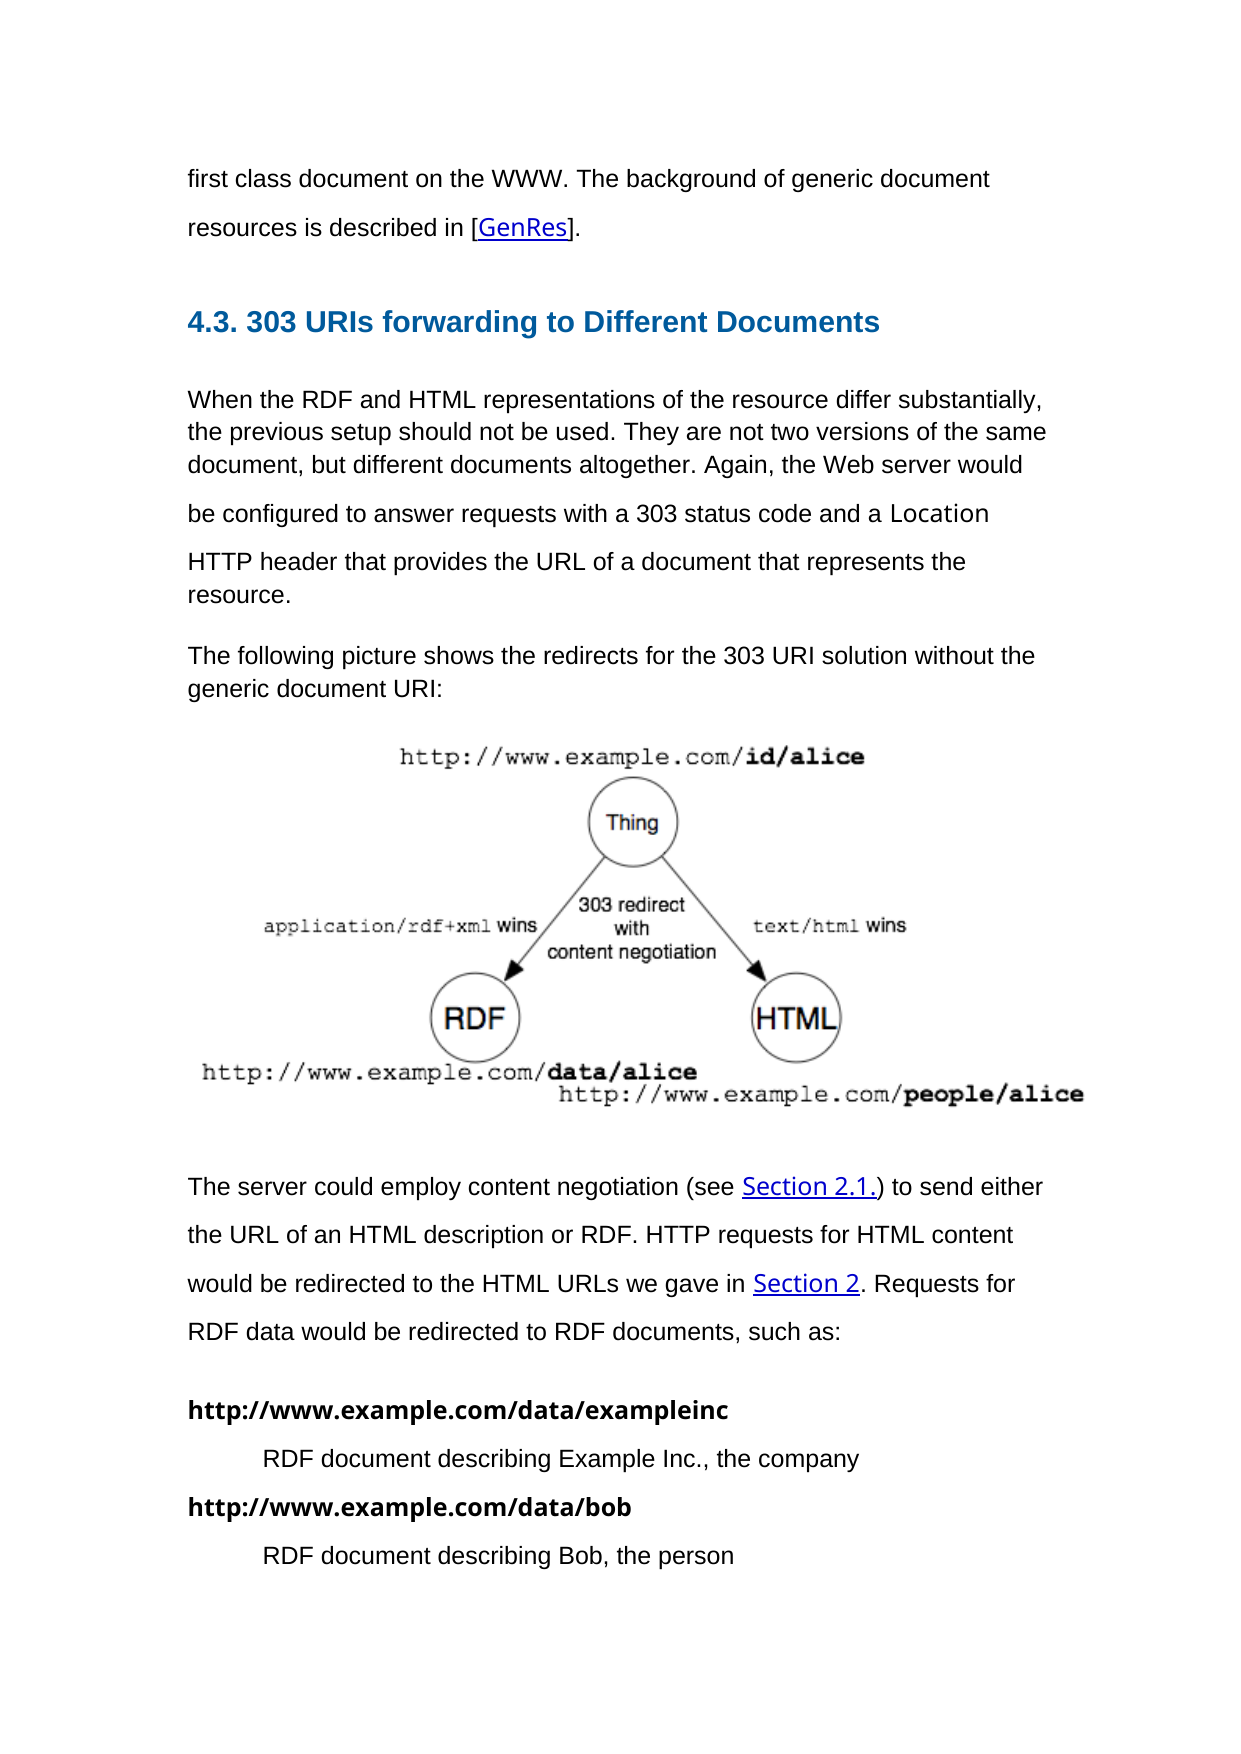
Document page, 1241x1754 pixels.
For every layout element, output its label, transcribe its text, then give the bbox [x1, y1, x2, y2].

text RDF document describing Example Inc., the company [262, 1442, 1053, 1474]
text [187, 162, 1053, 259]
text RDF document describing Bob, the person [262, 1539, 1053, 1572]
picture [187, 733, 1099, 1119]
text When the RDF and HTML representations of the resource differ substantially, the previous setup should not be used. They are not two versions of the same document, but different documents altogether. Again, the Web server would be configured to answer requests with a 303 status code and a Location HTTP header that provides the URL of a document that represents the resource. [187, 383, 1053, 610]
text 4.3. 303 URIs forwarding to Different Documents [187, 289, 1053, 354]
text http://www.example.com/data/exampleinc [187, 1377, 1053, 1442]
text The server could employ content negotiation (see Section 2.1.) to send either the URL of an HTML description or RDF. HTTP requests for HTML content would be redirected to the HTML URLs we gave in Section 2. Requests for RDF data would be redirected to RDF documents, such as: [187, 1153, 1053, 1348]
text http://www.example.com/data/bob [187, 1474, 1053, 1539]
text The following picture shows the redirects for the 303 URI solution without the generic document URI: [187, 639, 1053, 704]
